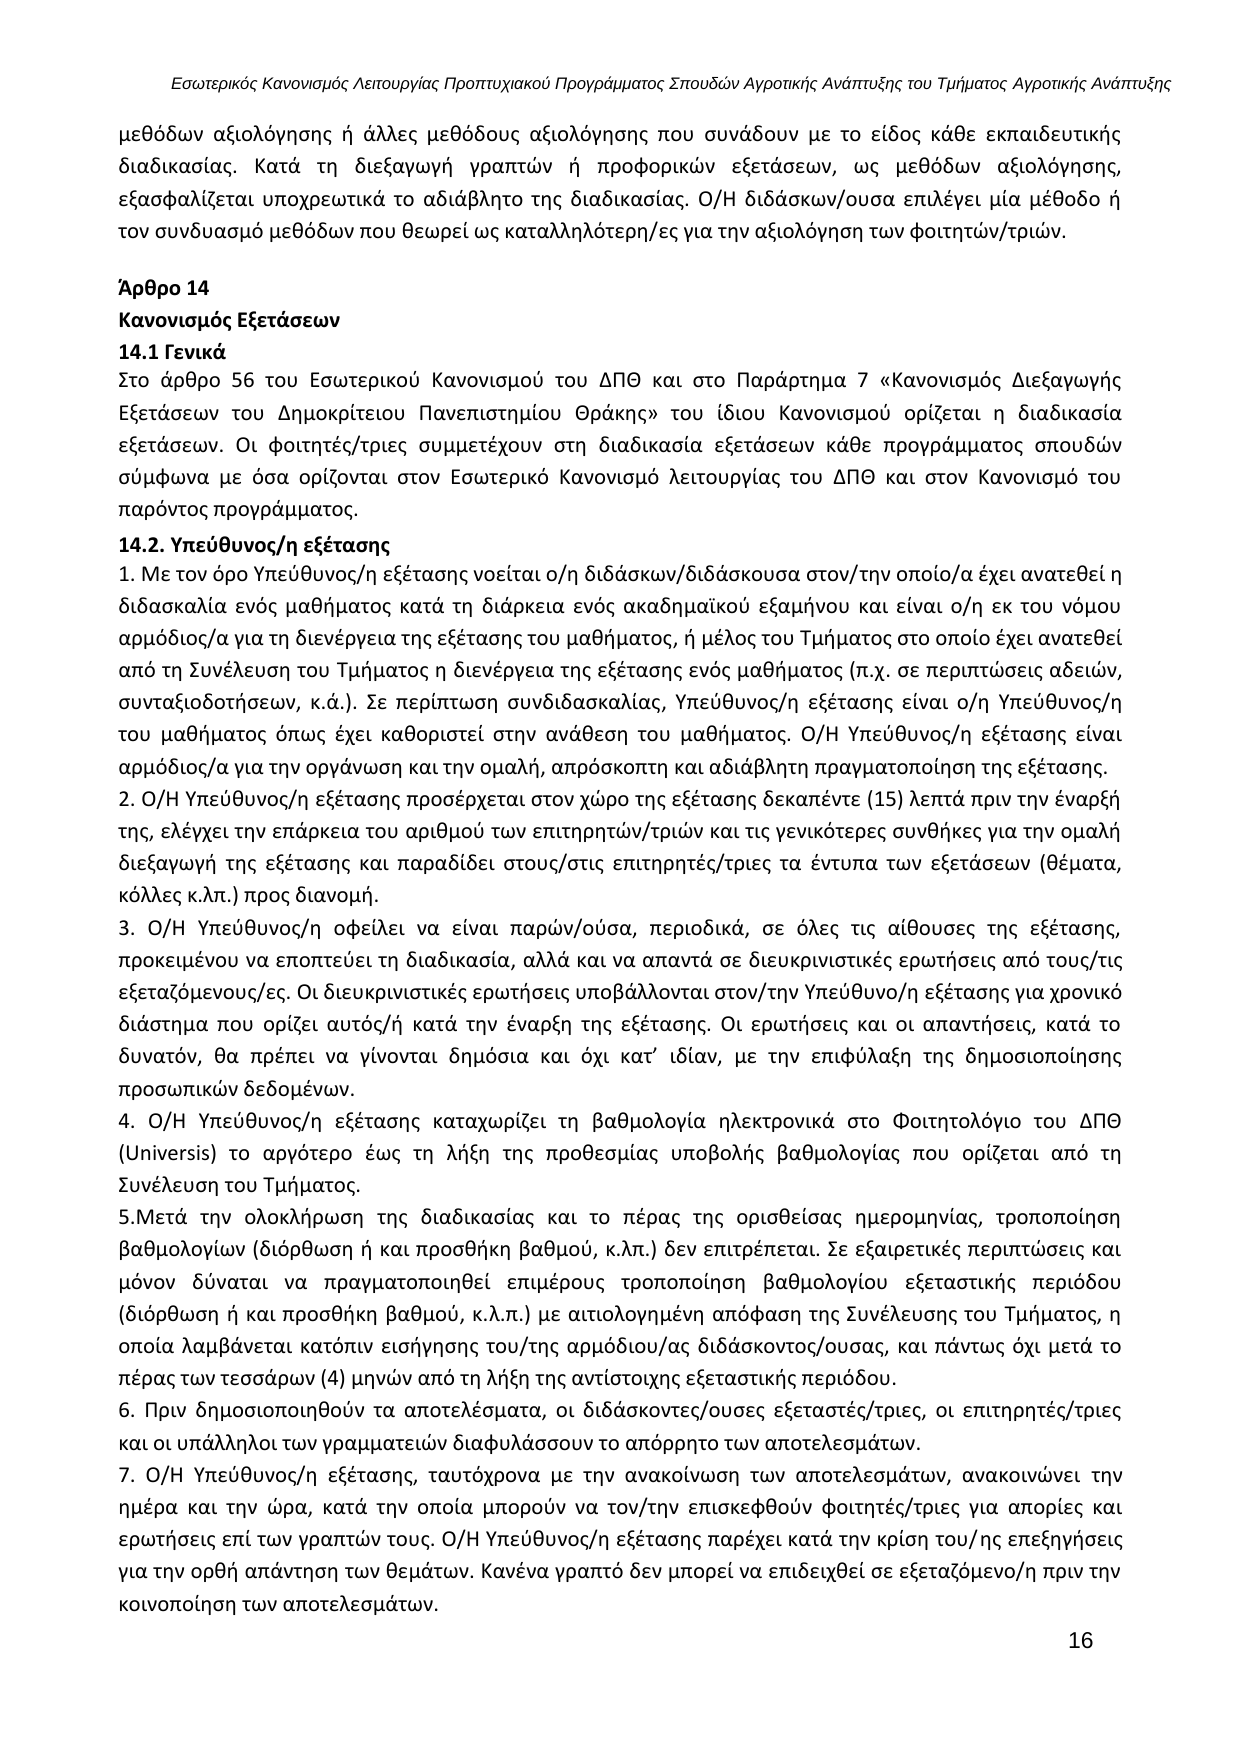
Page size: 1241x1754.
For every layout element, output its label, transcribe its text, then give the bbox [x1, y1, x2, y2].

text 4. Ο/Η Υπεύθυνος/η εξέτασης καταχωρίζει τη βαθμολογία ηλεκτρονικά στο Φοιτητολόγιο του ΔΠΘ (Universis) το αργότερο έως τη λήξη της προθεσμίας υποβολής βαθμολογίας που ορίζεται από τη Συνέλευση του Τμήματος. [118, 1106, 1123, 1198]
text 5.Μετά την ολοκλήρωση της διαδικασίας και το πέρας της ορισθείσας ημερομηνίας, τροποποίηση βαθμολογίων (διόρθωση ή και προσθήκη βαθμού, κ.λπ.) δεν επιτρέπεται. Σε εξαιρετικές περιπτώσεις και μόνον δύναται να πραγματοποιηθεί επιμέρους τροποποίηση βαθμολογίου εξεταστικής περιόδου (διόρθωση ή και προσθήκη βαθμού, κ.λ.π.) με αιτιολογημένη απόφαση της Συνέλευσης του Τμήματος, η οποία λαμβάνεται κατόπιν εισήγησης του/της αρμόδιου/ας διδάσκοντος/ουσας, και πάντως όχι μετά το πέρας των τεσσάρων (4) μηνών από τη λήξη της αντίστοιχης εξεταστικής περιόδου. [118, 1202, 1123, 1391]
subtitle Άρθρο 14 [118, 273, 1093, 301]
subtitle 14.2. Υπεύθυνος/η εξέτασης [118, 531, 1093, 559]
text 7. Ο/Η Υπεύθυνος/η εξέτασης, ταυτόχρονα με την ανακοίνωση των αποτελεσμάτων, ανακοινώνει την ημέρα και την ώρα, κατά την οποία μπορούν να τον/την επισκεφθούν φοιτητές/τριες για απορίες και ερωτήσεις επί των γραπτών τους. Ο/Η Υπεύθυνος/η εξέτασης παρέχει κατά την κρίση του/ης επεξηγήσεις για την ορθή απάντηση των θεμάτων. Κανένα γραπτό δεν μπορεί να επιδειχθεί σε εξεταζόμενο/η πριν την κοινοποίηση των αποτελεσμάτων. [118, 1460, 1123, 1617]
subtitle 14.1 Γενικά [118, 337, 1093, 366]
text Στο άρθρο 56 του Εσωτερικού Κανονισμού του ΔΠΘ και στο Παράρτημα 7 «Κανονισμός Διεξαγωγής Εξετάσεων του Δημοκρίτειου Πανεπιστημίου Θράκης» του ίδιου Κανονισμού ορίζεται η διαδικασία εξετάσεων. Οι φοιτητές/τριες συμμετέχουν στη διαδικασία εξετάσεων κάθε προγράμματος σπουδών σύμφωνα με όσα ορίζονται στον Εσωτερικό Κανονισμό λειτουργίας του ΔΠΘ και στον Κανονισμό του παρόντος προγράμματος. [118, 366, 1123, 522]
subtitle Κανονισμός Εξετάσεων [118, 305, 1093, 333]
text 3. Ο/Η Υπεύθυνος/η οφείλει να είναι παρών/ούσα, περιοδικά, σε όλες τις αίθουσες της εξέτασης, προκειμένου να εποπτεύει τη διαδικασία, αλλά και να απαντά σε διευκρινιστικές ερωτήσεις από τους/τις εξεταζόμενους/ες. Οι διευκρινιστικές ερωτήσεις υποβάλλονται στον/την Υπεύθυνο/η εξέτασης για χρονικό διάστημα που ορίζει αυτός/ή κατά την έναρξη της εξέτασης. Οι ερωτήσεις και οι απαντήσεις, κατά το δυνατόν, θα πρέπει να γίνονται δημόσια και όχι κατ’ ιδίαν, με την επιφύλαξη της δημοσιοποίησης προσωπικών δεδομένων. [118, 913, 1123, 1102]
text 6. Πριν δημοσιοποιηθούν τα αποτελέσματα, οι διδάσκοντες/ουσες εξεταστές/τριες, οι επιτηρητές/τριες και οι υπάλληλοι των γραμματειών διαφυλάσσουν το απόρρητο των αποτελεσμάτων. [118, 1396, 1123, 1456]
text 2. Ο/Η Υπεύθυνος/η εξέτασης προσέρχεται στον χώρο της εξέτασης δεκαπέντε (15) λεπτά πριν την έναρξή της, ελέγχει την επάρκεια του αριθμού των επιτηρητών/τριών και τις γενικότερες συνθήκες για την ομαλή διεξαγωγή της εξέτασης και παραδίδει στους/στις επιτηρητές/τριες τα έντυπα των εξετάσεων (θέματα, κόλλες κ.λπ.) προς διανομή. [118, 784, 1123, 908]
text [118, 119, 1123, 244]
text 1. Με τον όρο Υπεύθυνος/η εξέτασης νοείται ο/η διδάσκων/διδάσκουσα στον/την οποίο/α έχει ανατεθεί η διδασκαλία ενός μαθήματος κατά τη διάρκεια ενός ακαδημαϊκού εξαμήνου και είναι ο/η εκ του νόμου αρμόδιος/α για τη διενέργεια της εξέτασης του μαθήματος, ή μέλος του Τμήματος στο οποίο έχει ανατεθεί από τη Συνέλευση του Τμήματος η διενέργεια της εξέτασης ενός μαθήματος (π.χ. σε περιπτώσεις αδειών, συνταξιοδοτήσεων, κ.ά.). Σε περίπτωση συνδιδασκαλίας, Υπεύθυνος/η εξέτασης είναι ο/η Υπεύθυνος/η του μαθήματος όπως έχει καθοριστεί στην ανάθεση του μαθήματος. Ο/Η Υπεύθυνος/η εξέτασης είναι αρμόδιος/α για την οργάνωση και την ομαλή, απρόσκοπτη και αδιάβλητη πραγματοποίηση της εξέτασης. [118, 559, 1123, 780]
